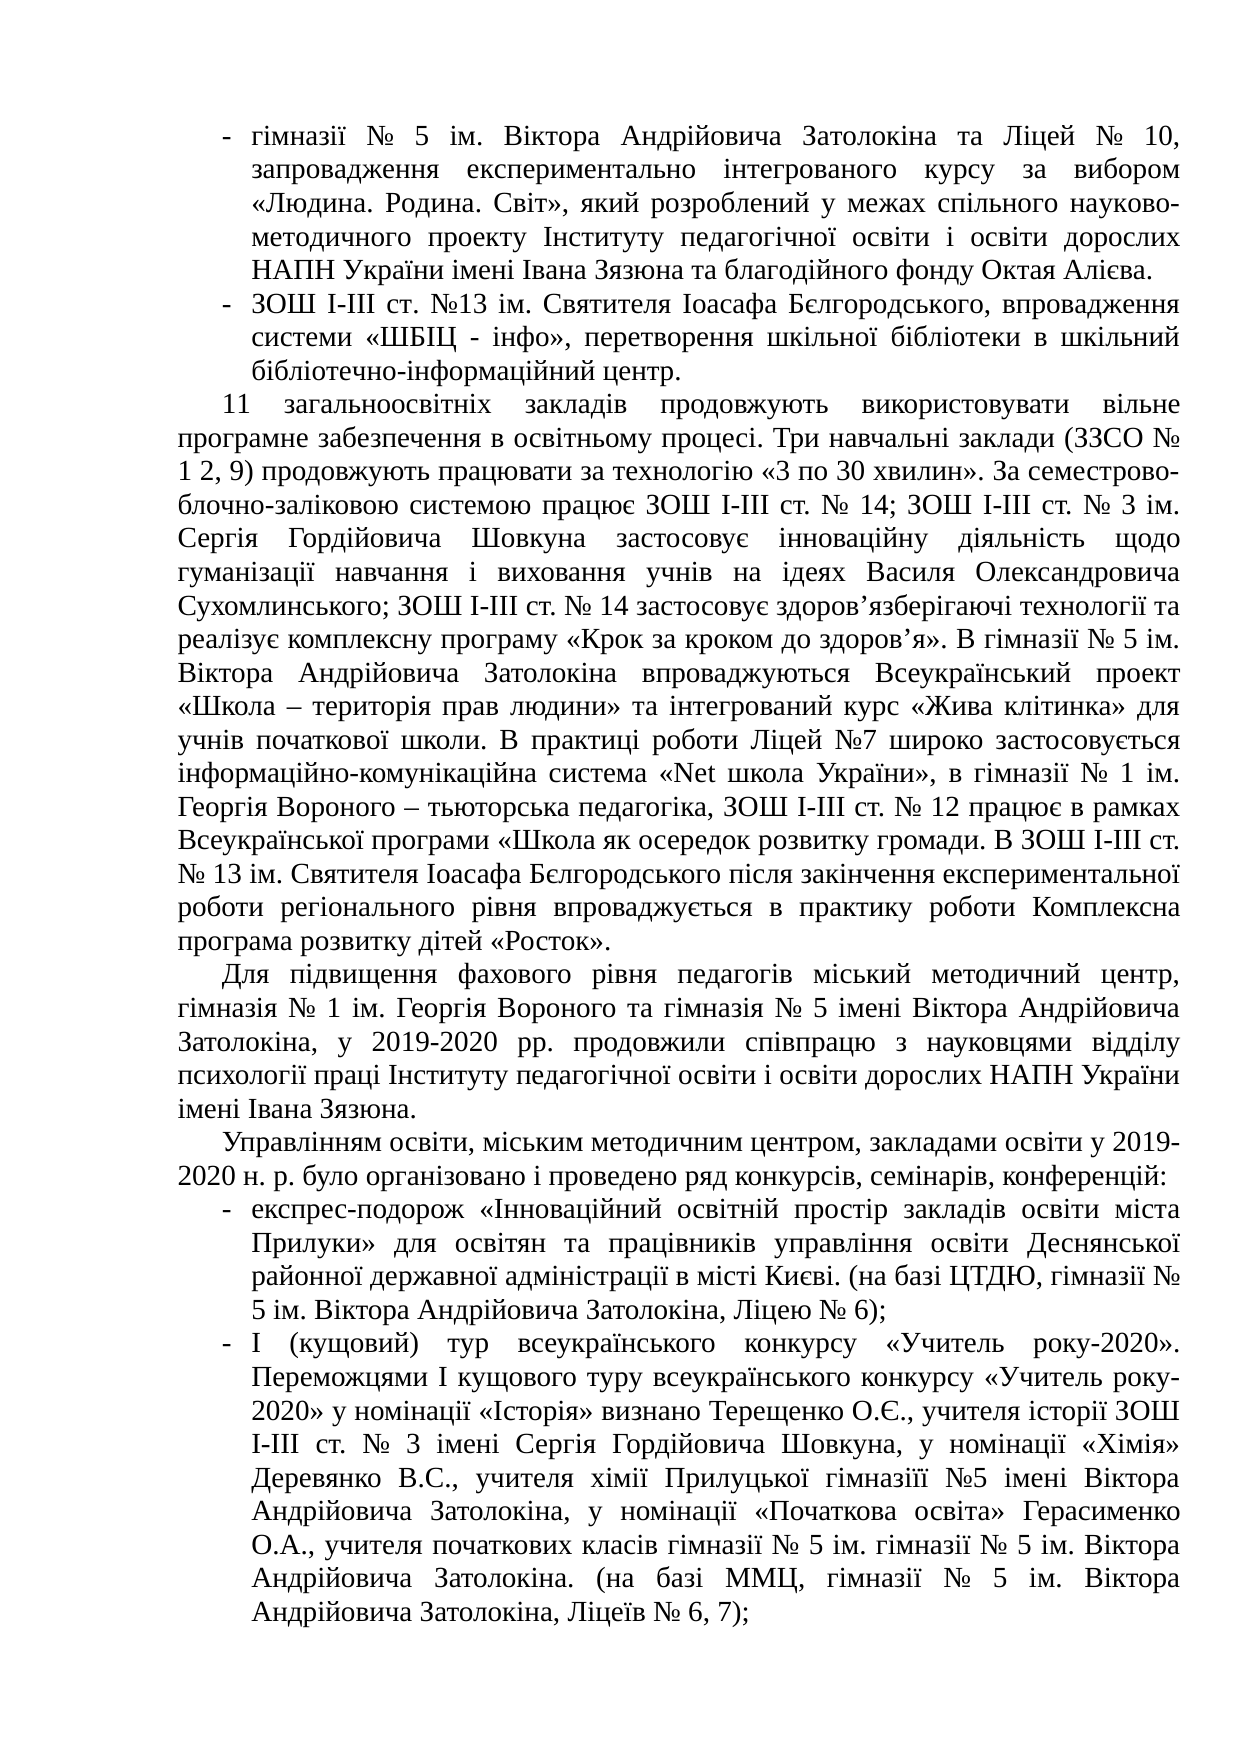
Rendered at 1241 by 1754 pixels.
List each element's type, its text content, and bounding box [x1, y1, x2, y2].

text Для підвищення фахового рівня педагогів міський методичний центр, гімназія № 1 ім. Георгія Вороного та гімназія № 5 імені Віктора Андрійовича Затолокіна, у 2019-2020 рр. продовжили співпрацю з науковцями відділу психології праці Інституту педагогічної освіти і освіти дорослих НАПН України імені Івана Зязюна. [177, 957, 1181, 1124]
text Управлінням освіти, міським методичним центром, закладами освіти у 2019-2020 н. р. було організовано і проведено ряд конкурсів, семінарів, конференцій: [177, 1124, 1181, 1191]
list експрес-подорож «Інноваційний освітній простір закладів освіти міста Прилуки» для освітян та працівників управління освіти Деснянської районної державної адміністрації в місті Києві. (на базі ЦТДЮ, гімназії № 5 ім. Віктора Андрійовича Затолокіна, Ліцею № 6); [222, 1191, 1181, 1326]
list гімназії № 5 ім. Віктора Андрійовича Затолокіна та Ліцей № 10, запровадження експериментально інтегрованого курсу за вибором «Людина. Родина. Світ», який розроблений у межах спільного науково-методичного проекту Інституту педагогічної освіти і освіти дорослих НАПН України імені Івана Зязюна та благодійного фонду Октая Алієва. [222, 118, 1181, 286]
list ЗОШ І-ІІІ ст. №13 ім. Святителя Іоасафа Бєлгородського, впровадження системи «ШБІЦ - інфо», перетворення шкільної бібліотеки в шкільний бібліотечно-інформаційний центр. [222, 286, 1181, 386]
text 11 загальноосвітніх закладів продовжують використовувати вільне програмне забезпечення в освітньому процесі. Три навчальні заклади (ЗЗСО № 1 2, 9) продовжують працювати за технологію «3 по 30 хвилин». За семестрово-блочно-заліковою системою працює ЗОШ І-ІІІ ст. № 14; ЗОШ І-ІІІ ст. № 3 ім. Сергія Гордійовича Шовкуна застосовує інноваційну діяльність щодо гуманізації навчання і виховання учнів на ідеях Василя Олександровича Сухомлинського; ЗОШ І-ІІІ ст. № 14 застосовує здоров’язберігаючі технології та реалізує комплексну програму «Крок за кроком до здоров’я». В гімназії № 5 ім. Віктора Андрійовича Затолокіна впроваджуються Всеукраїнський проект «Школа – територія прав людини» та інтегрований курс «Жива клітинка» для учнів початкової школи. В практиці роботи Ліцей №7 широко застосовується інформаційно-комунікаційна система «Net школа України», в гімназії № 1 ім. Георгія Вороного – тьюторська педагогіка, ЗОШ І-ІІІ ст. № 12 працює в рамках Всеукраїнської програми «Школа як осередок розвитку громади. В ЗОШ І-ІІІ ст. № 13 ім. Святителя Іоасафа Бєлгородського після закінчення експериментальної роботи регіонального рівня впроваджується в практику роботи Комплексна програма розвитку дітей «Росток». [177, 386, 1181, 957]
list І (кущовий) тур всеукраїнського конкурсу «Учитель року-2020». Переможцями І кущового туру всеукраїнського конкурсу «Учитель року-2020» у номінації «Історія» визнано Терещенко О.Є., учителя історії ЗОШ І-ІІІ ст. № 3 імені Сергія Гордійовича Шовкуна, у номінації «Хімія» Деревянко В.С., учителя хімії Прилуцької гімназіїї №5 імені Віктора Андрійовича Затолокіна, у номінації «Початкова освіта» Герасименко О.А., учителя початкових класів гімназії № 5 ім. гімназії № 5 ім. Віктора Андрійовича Затолокіна. (на базі ММЦ, гімназії № 5 ім. Віктора Андрійовича Затолокіна, Ліцеїв № 6, 7); [222, 1326, 1181, 1627]
